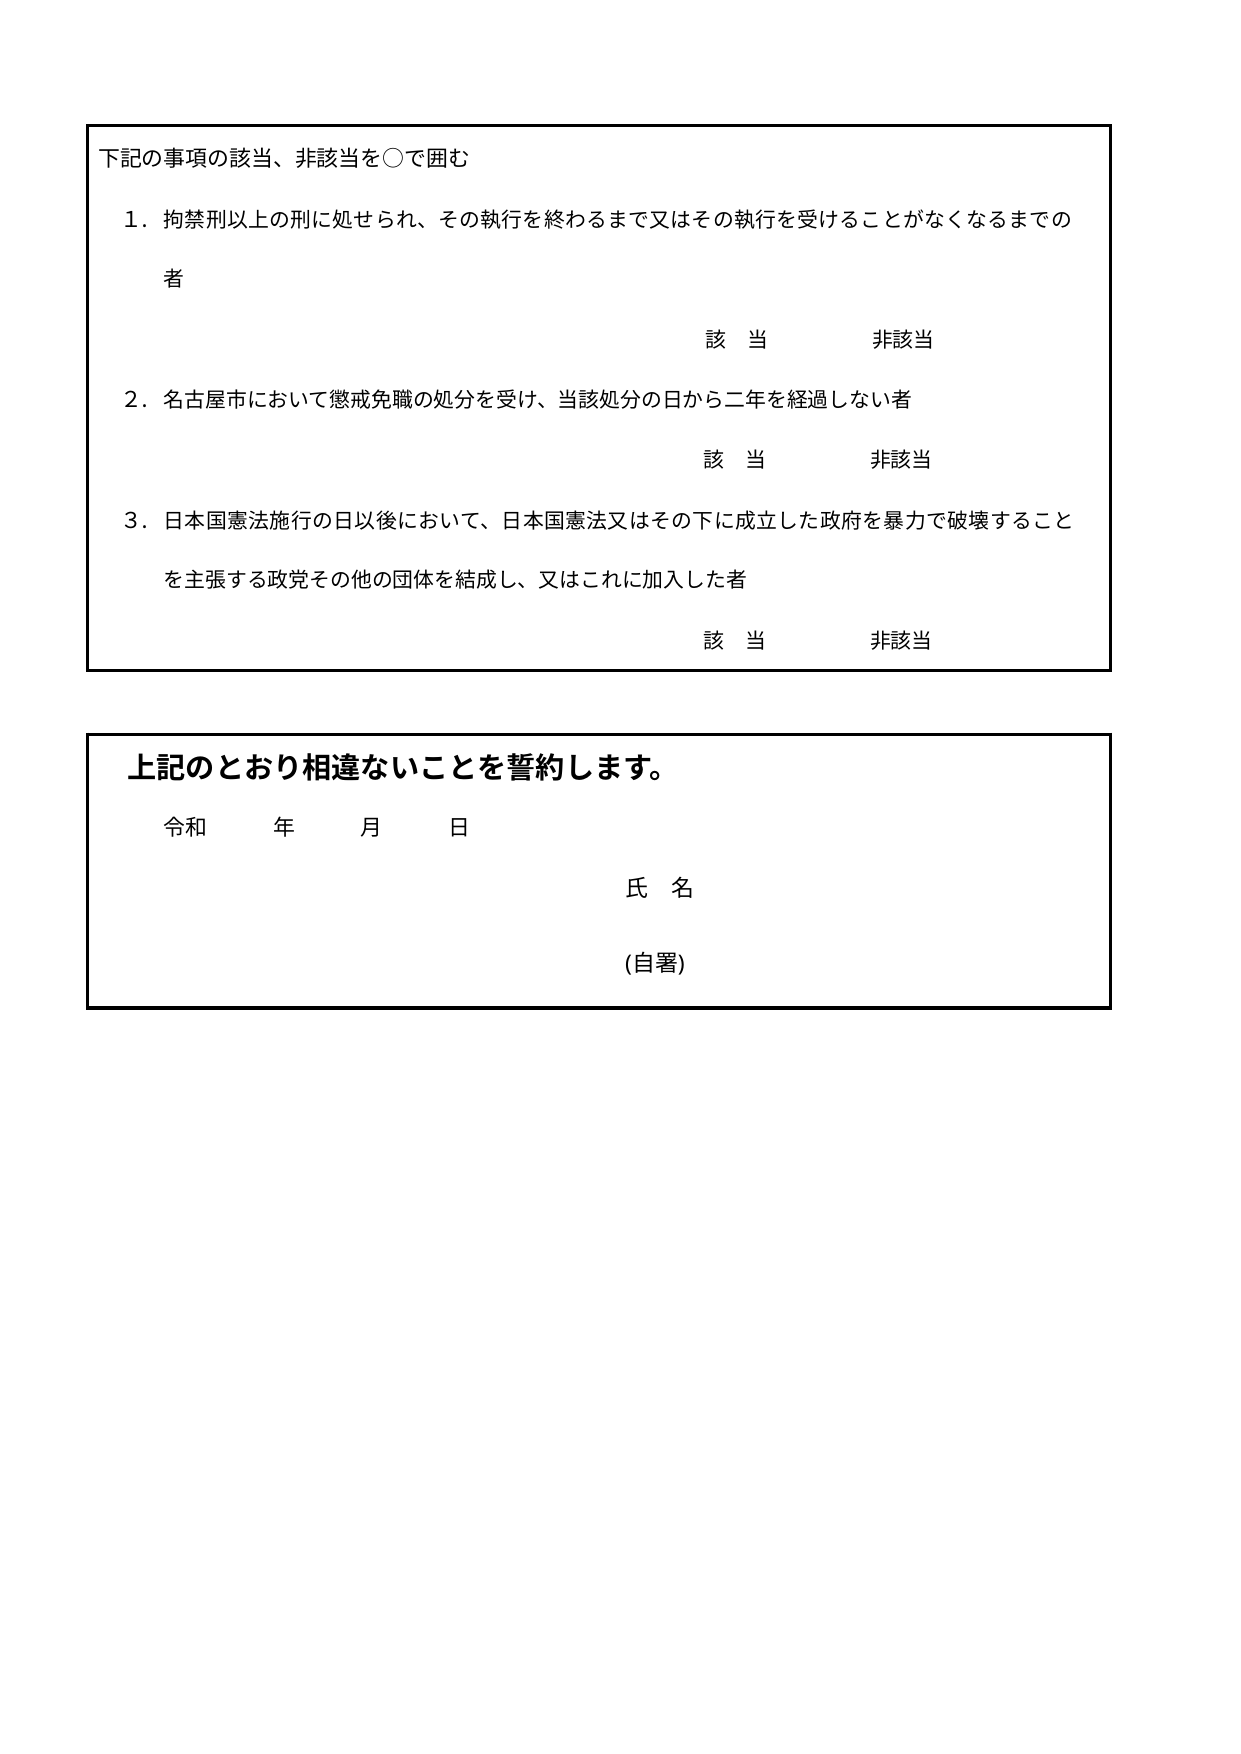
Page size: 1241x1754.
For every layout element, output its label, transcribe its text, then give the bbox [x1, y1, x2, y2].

table_header 上記のとおり相違ないことを誓約します。 令和 年 月 日 氏 名 (自署) [89, 736, 1109, 1006]
table_header 下記の事項の該当、非該当を○で囲む 拘禁刑以上の刑に処せられ、その執行を終わるまで又はその執行を受けることがなくなるまでの者 該 当 非該当 名古屋市において懲戒免職の処分を受け、当該処分の日から二年を経過しない者 該 当 非該当 日本国憲法施行の日以後において、日本国憲法又はその下に成立した政府を暴力で破壊することを主張する政党その他の団体を結成し、又はこれに加入した者 該 当 非該当 [89, 127, 1109, 669]
